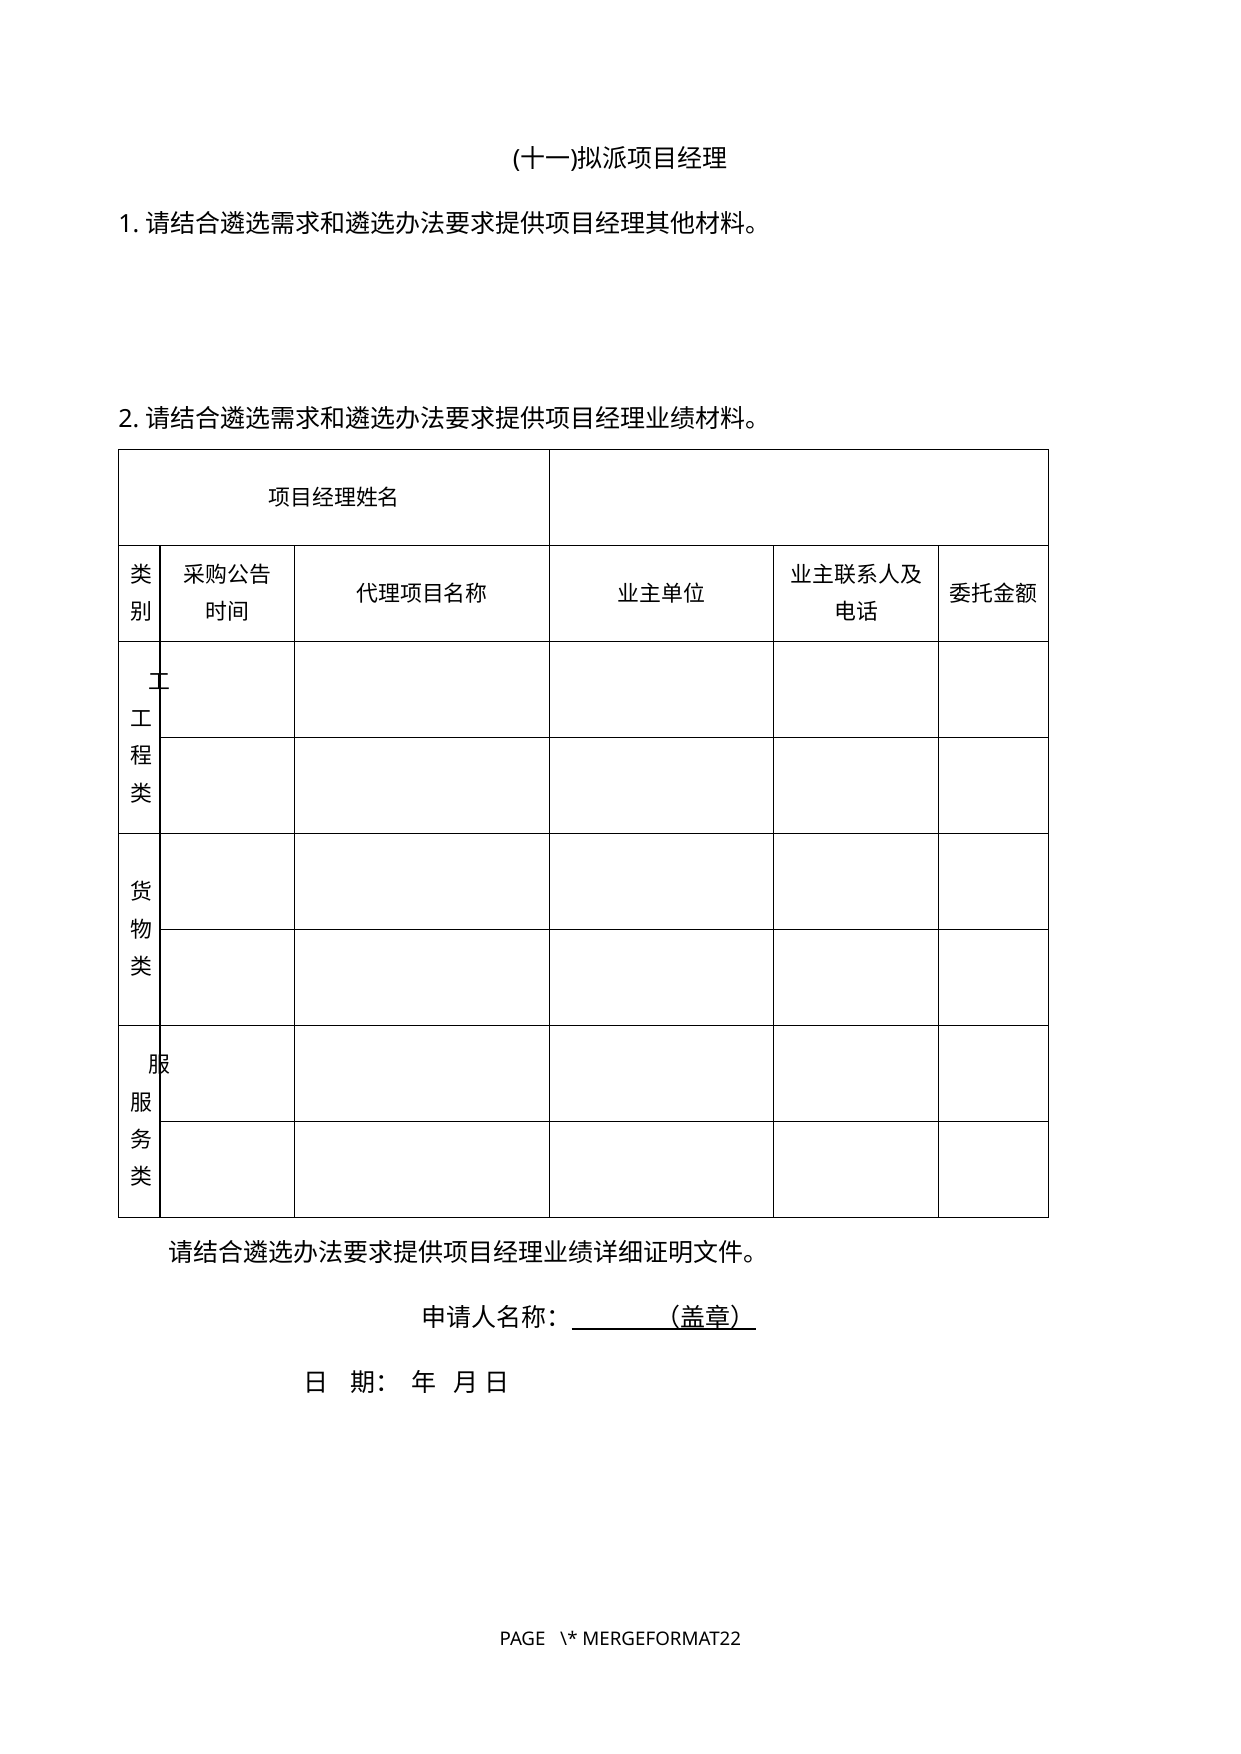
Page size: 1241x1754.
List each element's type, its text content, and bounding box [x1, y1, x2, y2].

table_cell 工工程类 [119, 642, 159, 833]
table_cell [774, 1122, 938, 1217]
table_cell [161, 642, 294, 737]
table_cell [295, 642, 549, 737]
table_cell [939, 738, 1048, 833]
table_cell 业主单位 [550, 546, 773, 641]
table_cell 委托金额 [939, 546, 1048, 641]
text 申请人名称： （盖章） [118, 1283, 1122, 1348]
table_cell 货物类 [119, 834, 159, 1025]
table_cell [774, 642, 938, 737]
table_header 项目经理姓名 [119, 450, 549, 545]
table_cell [550, 738, 773, 833]
table_cell [939, 930, 1048, 1025]
table_cell [774, 738, 938, 833]
table_cell 服服务类 [119, 1026, 159, 1217]
text 2. 请结合遴选需求和遴选办法要求提供项目经理业绩材料。 [118, 384, 1122, 449]
table_cell 业主联系人及电话 [774, 546, 938, 641]
table_cell [161, 738, 294, 833]
table_cell [295, 1122, 549, 1217]
table_cell [295, 738, 549, 833]
table_cell 类别 [119, 546, 159, 641]
table_cell [295, 930, 549, 1025]
table_cell [939, 1026, 1048, 1121]
table_cell [295, 834, 549, 929]
table_header [550, 450, 1048, 545]
table_cell [774, 930, 938, 1025]
text (十一)拟派项目经理 [118, 124, 1122, 189]
table_cell [161, 930, 294, 1025]
table_cell [161, 1026, 294, 1121]
table_cell [550, 1122, 773, 1217]
table_cell [550, 642, 773, 737]
table_cell [161, 834, 294, 929]
table_cell [939, 834, 1048, 929]
table_cell [550, 834, 773, 929]
table_cell [939, 642, 1048, 737]
table_cell [550, 1026, 773, 1121]
table_cell [161, 1122, 294, 1217]
text 1. 请结合遴选需求和遴选办法要求提供项目经理其他材料。 [118, 189, 1122, 254]
table_cell [774, 834, 938, 929]
table_cell 采购公告 时间 [161, 546, 294, 641]
table_cell [550, 930, 773, 1025]
table_cell [774, 1026, 938, 1121]
table_cell [295, 1026, 549, 1121]
table_cell [939, 1122, 1048, 1217]
table_cell 代理项目名称 [295, 546, 549, 641]
text 请结合遴选办法要求提供项目经理业绩详细证明文件。 [118, 1218, 1122, 1283]
text 日 期： 年 月 日 [118, 1348, 1122, 1413]
